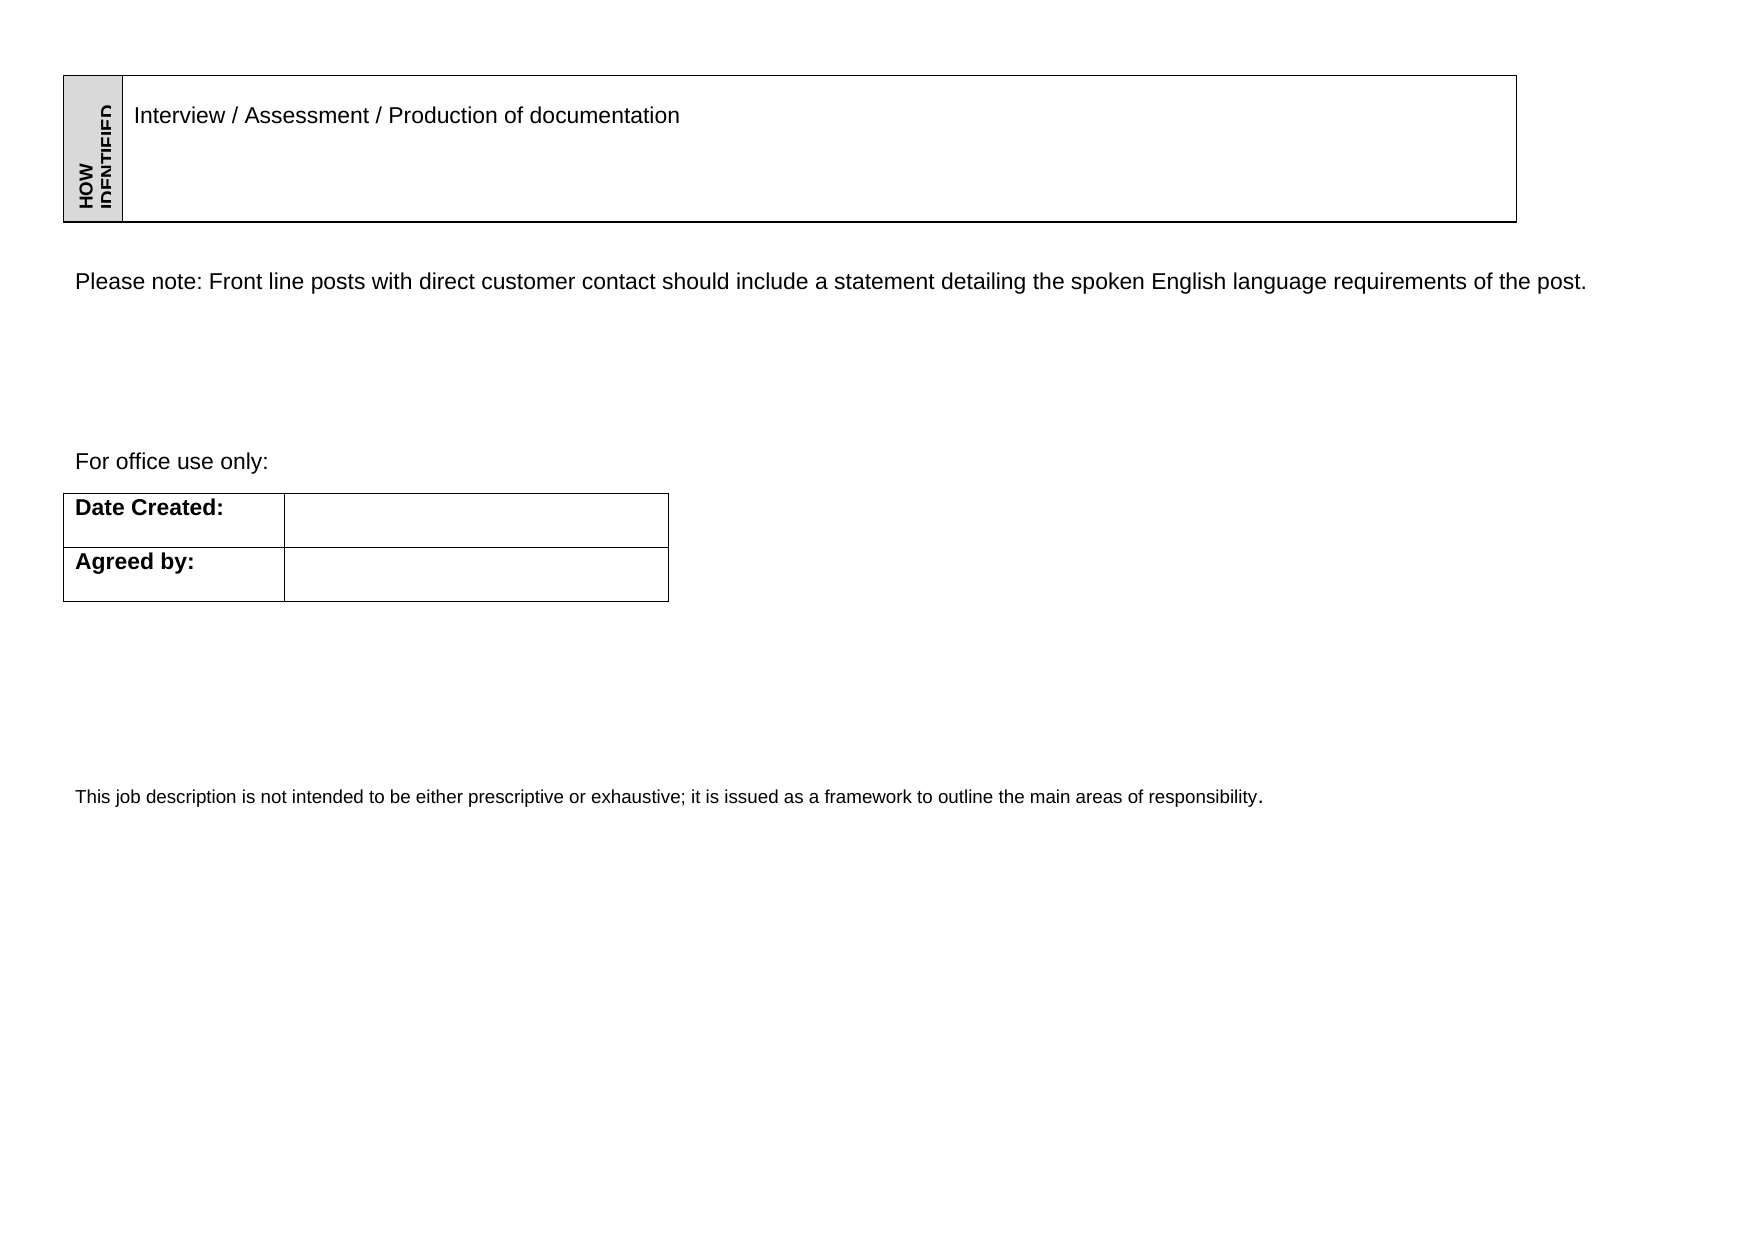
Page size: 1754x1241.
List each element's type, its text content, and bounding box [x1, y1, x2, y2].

text Please note: Front line posts with direct customer contact should include a statement detailing the spoken English language requirements of the post. [75, 268, 1679, 294]
table_cell [285, 548, 668, 601]
table_header Date Created: [64, 494, 284, 547]
table_header [285, 494, 668, 547]
text This job description is not intended to be either prescriptive or exhaustive; it is issued as a framework to outline the main areas of responsibility. [75, 782, 1679, 808]
table_cell Agreed by: [64, 548, 284, 601]
text For office use only: [75, 448, 1679, 474]
table_cell HOW IDENTIFIED [64, 76, 122, 221]
table_cell Interview / Assessment / Production of documentation [123, 76, 1516, 221]
